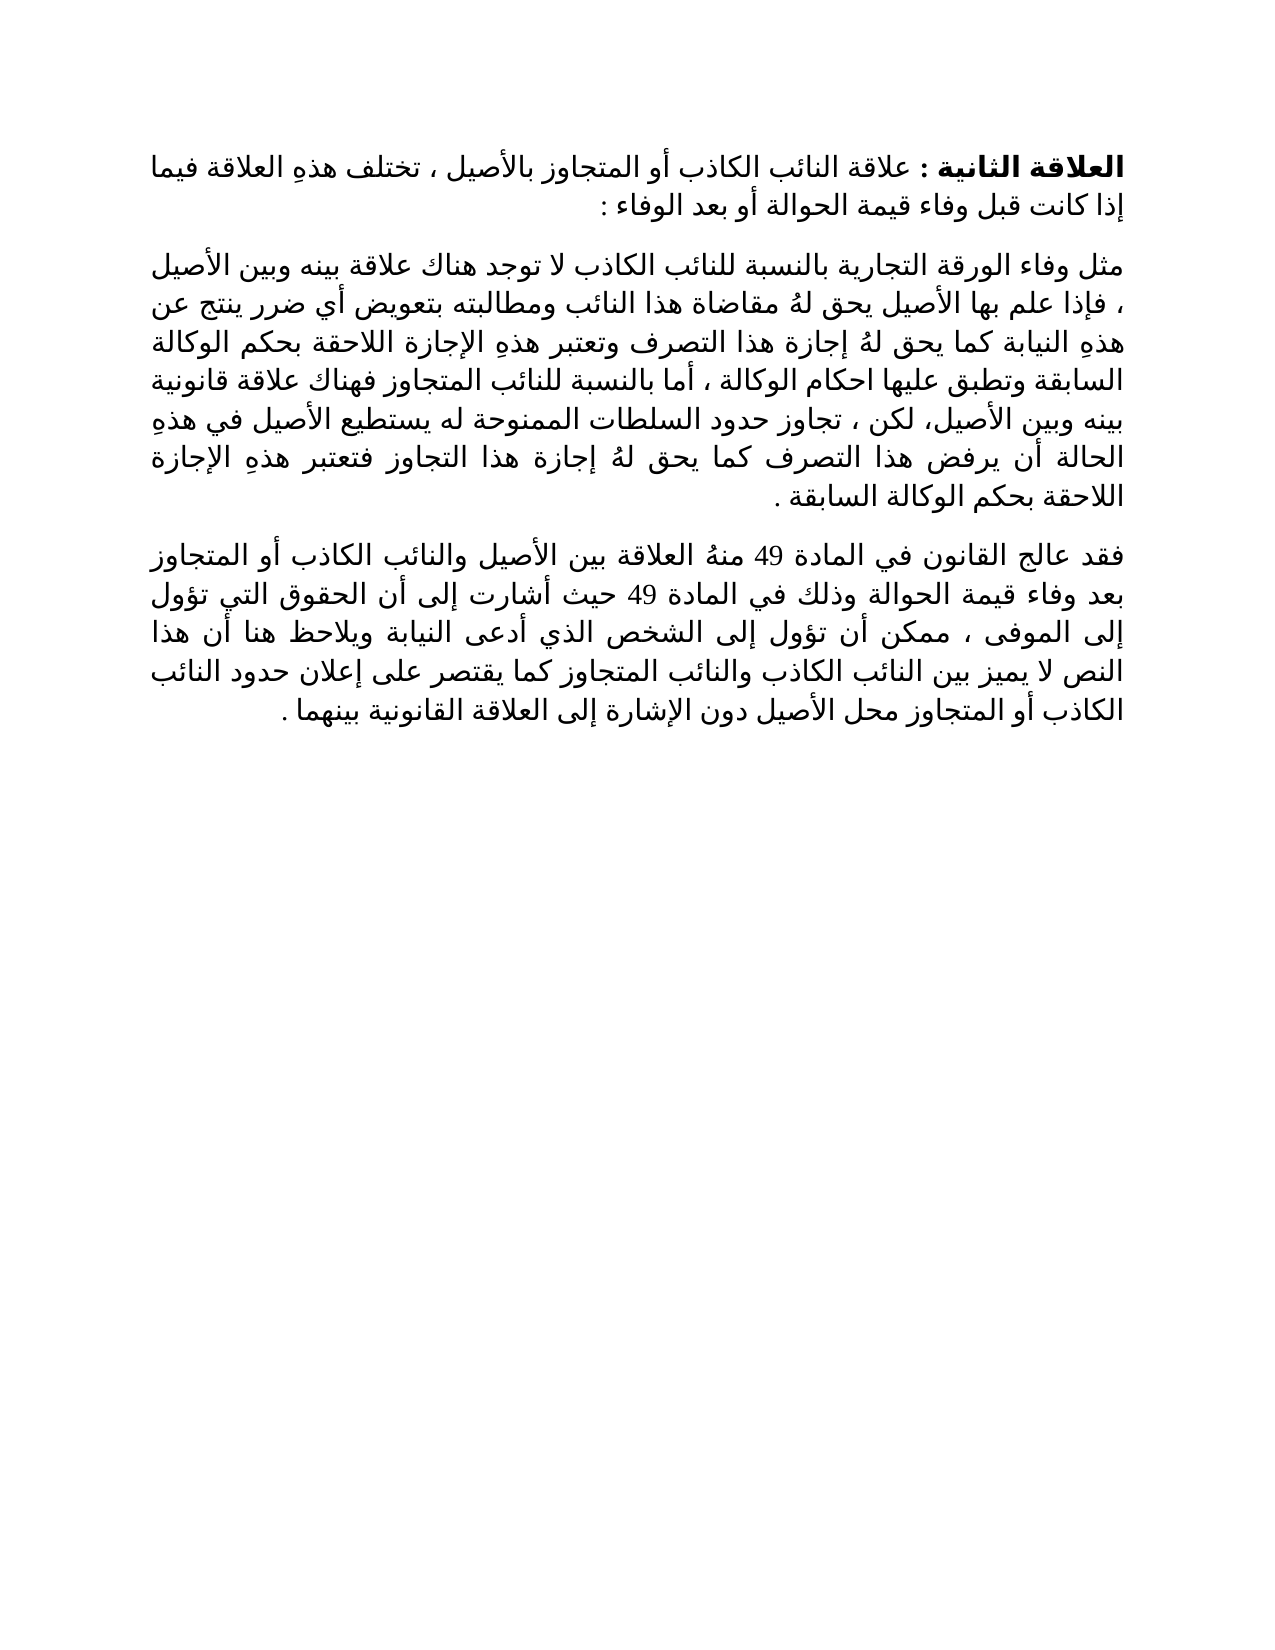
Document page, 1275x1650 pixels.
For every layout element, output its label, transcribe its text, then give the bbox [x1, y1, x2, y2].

text فقد عالج القانون في المادة 49 منهُ العلاقة بين الأصيل والنائب الكاذب أو المتجاوز بعد وفاء قيمة الحوالة وذلك في المادة 49 حيث أشارت إلى أن الحقوق التي تؤول إلى الموفى ، ممكن أن تؤول إلى الشخص الذي أدعى النيابة ويلاحظ هنا أن هذا النص لا يميز بين النائب الكاذب والنائب المتجاوز كما يقتصر على إعلان حدود النائب الكاذب أو المتجاوز محل الأصيل دون الإشارة إلى العلاقة القانونية بينهما . [150, 538, 1125, 726]
text العلاقة الثانية : علاقة النائب الكاذب أو المتجاوز بالأصيل ، تختلف هذهِ العلاقة فيما إذا كانت قبل وفاء قيمة الحوالة أو بعد الوفاء : [150, 150, 1125, 222]
text مثل وفاء الورقة التجارية بالنسبة للنائب الكاذب لا توجد هناك علاقة بينه وبين الأصيل ، فإذا علم بها الأصيل يحق لهُ مقاضاة هذا النائب ومطالبته بتعويض أي ضرر ينتج عن هذهِ النيابة كما يحق لهُ إجازة هذا التصرف وتعتبر هذهِ الإجازة اللاحقة بحكم الوكالة السابقة وتطبق عليها احكام الوكالة ، أما بالنسبة للنائب المتجاوز فهناك علاقة قانونية بينه وبين الأصيل، لكن ، تجاوز حدود السلطات الممنوحة له يستطيع الأصيل في هذهِ الحالة أن يرفض هذا التصرف كما يحق لهُ إجازة هذا التجاوز فتعتبر هذهِ الإجازة اللاحقة بحكم الوكالة السابقة . [150, 248, 1125, 513]
